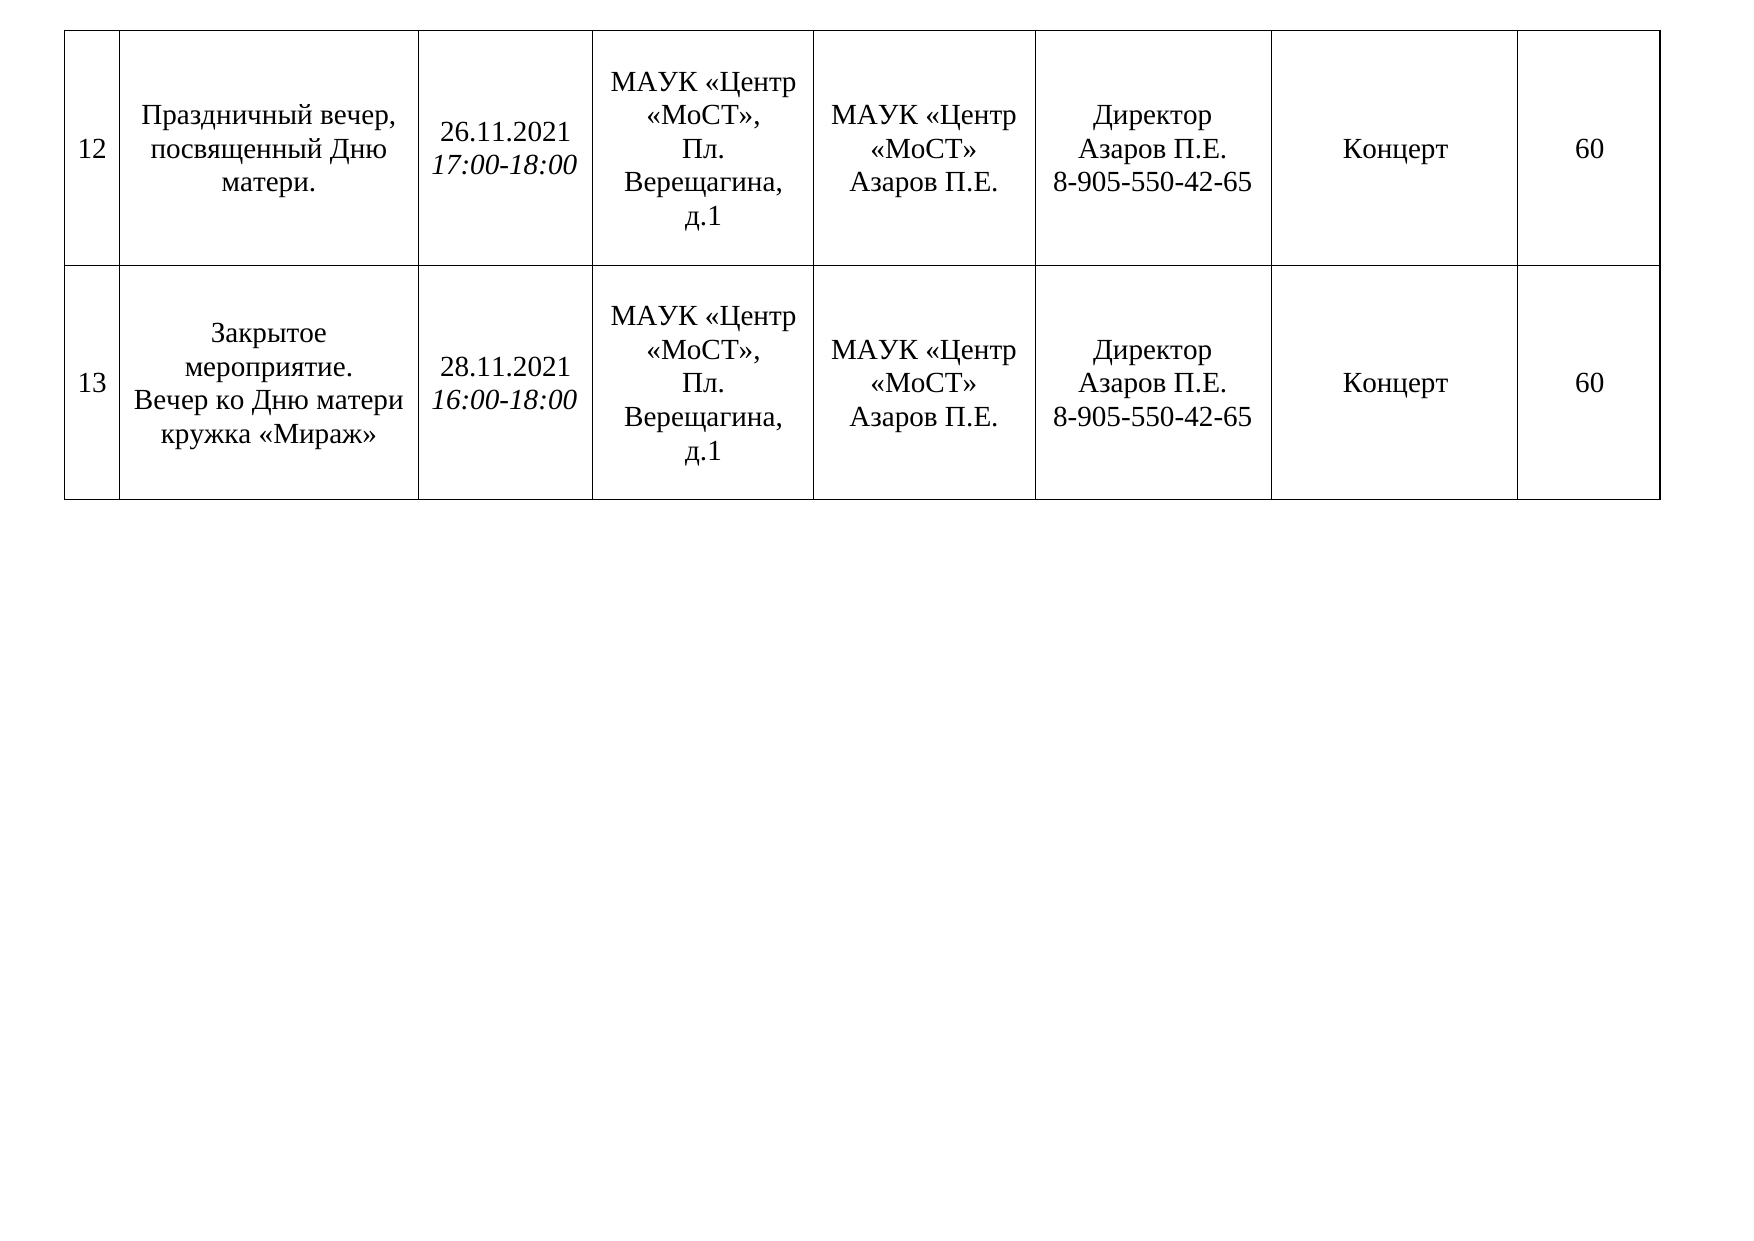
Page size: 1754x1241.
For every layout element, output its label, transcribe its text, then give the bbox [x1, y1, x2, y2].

table_cell 12 [65, 31, 119, 264]
table_cell Концерт [1272, 266, 1517, 499]
table_cell МАУК «Центр «МоСТ» Азаров П.Е. [814, 266, 1035, 499]
table_cell Директор Азаров П.Е. 8-905-550-42-65 [1036, 266, 1271, 499]
table_cell 60 [1518, 266, 1659, 499]
table_cell МАУК «Центр «МоСТ», Пл. Верещагина, д.1 [593, 31, 813, 264]
table_cell Концерт [1272, 31, 1517, 264]
table_cell 26.11.2021 17:00-18:00 [419, 31, 592, 264]
table_cell Закрытое мероприятие. Вечер ко Дню матери кружка «Мираж» [120, 266, 418, 499]
table_cell 13 [65, 266, 119, 499]
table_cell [1036, 31, 1271, 264]
table_cell 60 [1518, 31, 1659, 264]
table_cell Праздничный вечер, посвященный Дню матери. [120, 31, 418, 264]
table_cell МАУК «Центр «МоСТ», Пл. Верещагина, д.1 [593, 266, 813, 499]
table_cell 28.11.2021 16:00-18:00 [419, 266, 592, 499]
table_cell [814, 31, 1035, 264]
